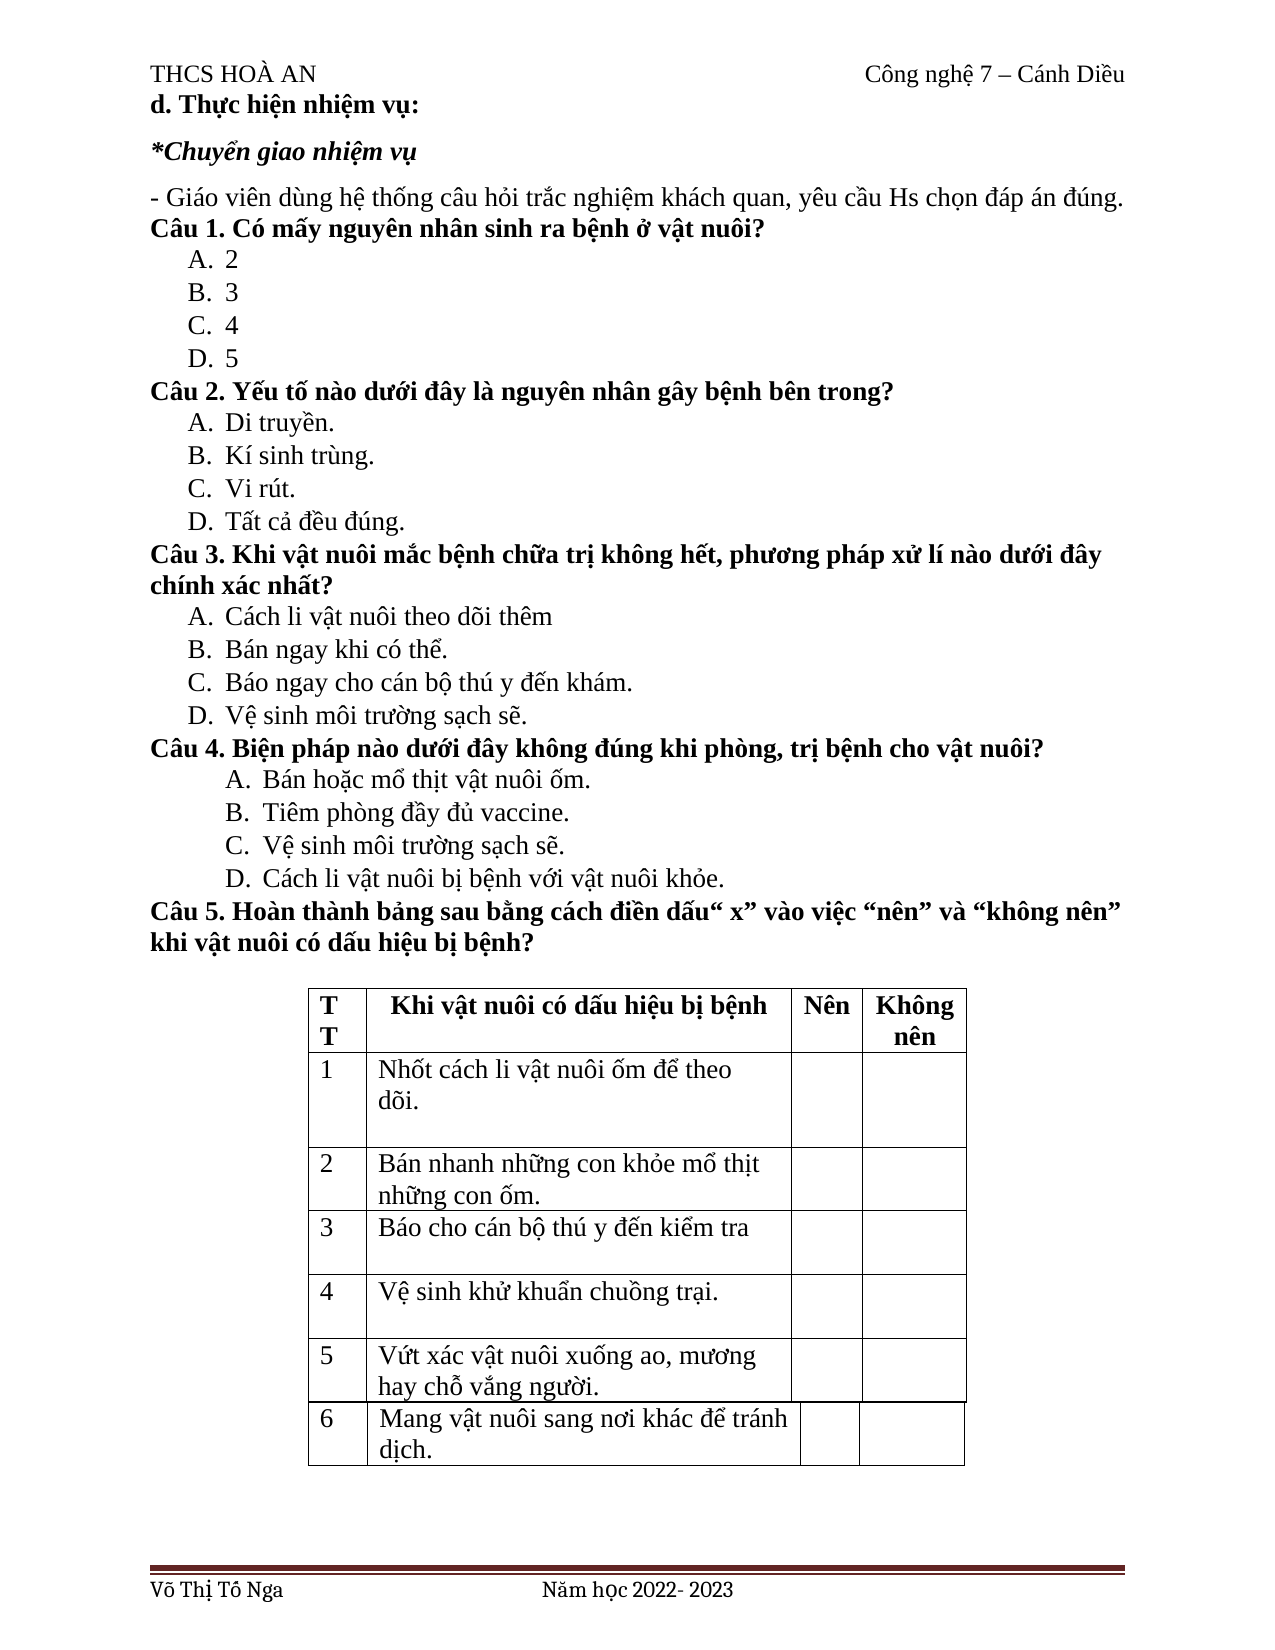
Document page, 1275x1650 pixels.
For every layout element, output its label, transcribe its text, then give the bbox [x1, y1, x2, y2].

table_cell [792, 1275, 862, 1338]
list Vi rút. [187, 472, 1125, 503]
table_cell Báo cho cán bộ thú y đến kiểm tra [367, 1211, 791, 1274]
list Vệ sinh môi trường sạch sẽ. [225, 829, 1125, 860]
table_header Khôngnên [863, 989, 966, 1052]
table_cell [801, 1403, 859, 1465]
list Tiêm phòng đầy đủ vaccine. [225, 796, 1125, 827]
table_cell [792, 1339, 862, 1401]
list Cách li vật nuôi theo dõi thêm [187, 600, 1125, 631]
table_cell 3 [309, 1211, 366, 1274]
table_cell [863, 1148, 966, 1210]
table_cell [863, 1053, 966, 1147]
text Câu 4. Biện pháp nào dưới đây không đúng khi phòng, trị bệnh cho vật nuôi? [150, 732, 1125, 763]
list 2 [187, 243, 1125, 275]
list Cách li vật nuôi bị bệnh với vật nuôi khỏe. [225, 862, 1125, 893]
list 3 [187, 276, 1125, 308]
table_cell Vệ sinh khử khuẩn chuồng trại. [367, 1275, 791, 1338]
list Tất cả đều đúng. [187, 505, 1125, 536]
table_cell Vứt xác vật nuôi xuống ao, mương hay chỗ vắng người. [367, 1339, 791, 1401]
table_cell Bán nhanh những con khỏe mổ thịt những con ốm. [367, 1148, 791, 1210]
text *Chuyển giao nhiệm vụ [150, 134, 1125, 166]
table_header TT [309, 989, 366, 1052]
table_cell 1 [309, 1053, 366, 1147]
text Câu 2. Yếu tố nào dưới đây là nguyên nhân gây bệnh bên trong? [150, 375, 1125, 406]
table_cell [860, 1403, 964, 1465]
table_cell [792, 1211, 862, 1274]
list Báo ngay cho cán bộ thú y đến khám. [187, 666, 1125, 697]
text - Giáo viên dùng hệ thống câu hỏi trắc nghiệm khách quan, yêu cầu Hs chọn đáp án đúng. [150, 181, 1125, 212]
table_cell [863, 1275, 966, 1338]
table_cell Nhốt cách li vật nuôi ốm để theo dõi. [367, 1053, 791, 1147]
table_cell [863, 1211, 966, 1274]
text Câu 3. Khi vật nuôi mắc bệnh chữa trị không hết, phương pháp xử lí nào dưới đây chính xác nhất? [150, 538, 1125, 600]
list Kí sinh trùng. [187, 439, 1125, 470]
text Câu 1. Có mấy nguyên nhân sinh ra bệnh ở vật nuôi? [150, 212, 1125, 243]
table_cell [792, 1148, 862, 1210]
table_cell 6 [309, 1403, 367, 1465]
text Câu 5. Hoàn thành bảng sau bằng cách điền dấu“ x” vào việc “nên” và “không nên” khi vật nuôi có dấu hiệu bị bệnh? [150, 895, 1125, 957]
table_header Nên [792, 989, 862, 1052]
table_cell 5 [309, 1339, 366, 1401]
list Vệ sinh môi trường sạch sẽ. [187, 699, 1125, 730]
list 4 [187, 309, 1125, 341]
table_cell [863, 1339, 966, 1401]
table_cell [792, 1053, 862, 1147]
list Bán ngay khi có thể. [187, 633, 1125, 664]
table_cell 4 [309, 1275, 366, 1338]
list Bán hoặc mổ thịt vật nuôi ốm. [225, 763, 1125, 794]
text d. Thực hiện nhiệm vụ: [150, 88, 1125, 119]
list Di truyền. [187, 406, 1125, 437]
table_cell Mang vật nuôi sang nơi khác để tránh dịch. [368, 1403, 800, 1465]
table_cell 2 [309, 1148, 366, 1210]
table_header Khi vật nuôi có dấu hiệu bị bệnh [367, 989, 791, 1052]
list 5 [187, 342, 1125, 373]
